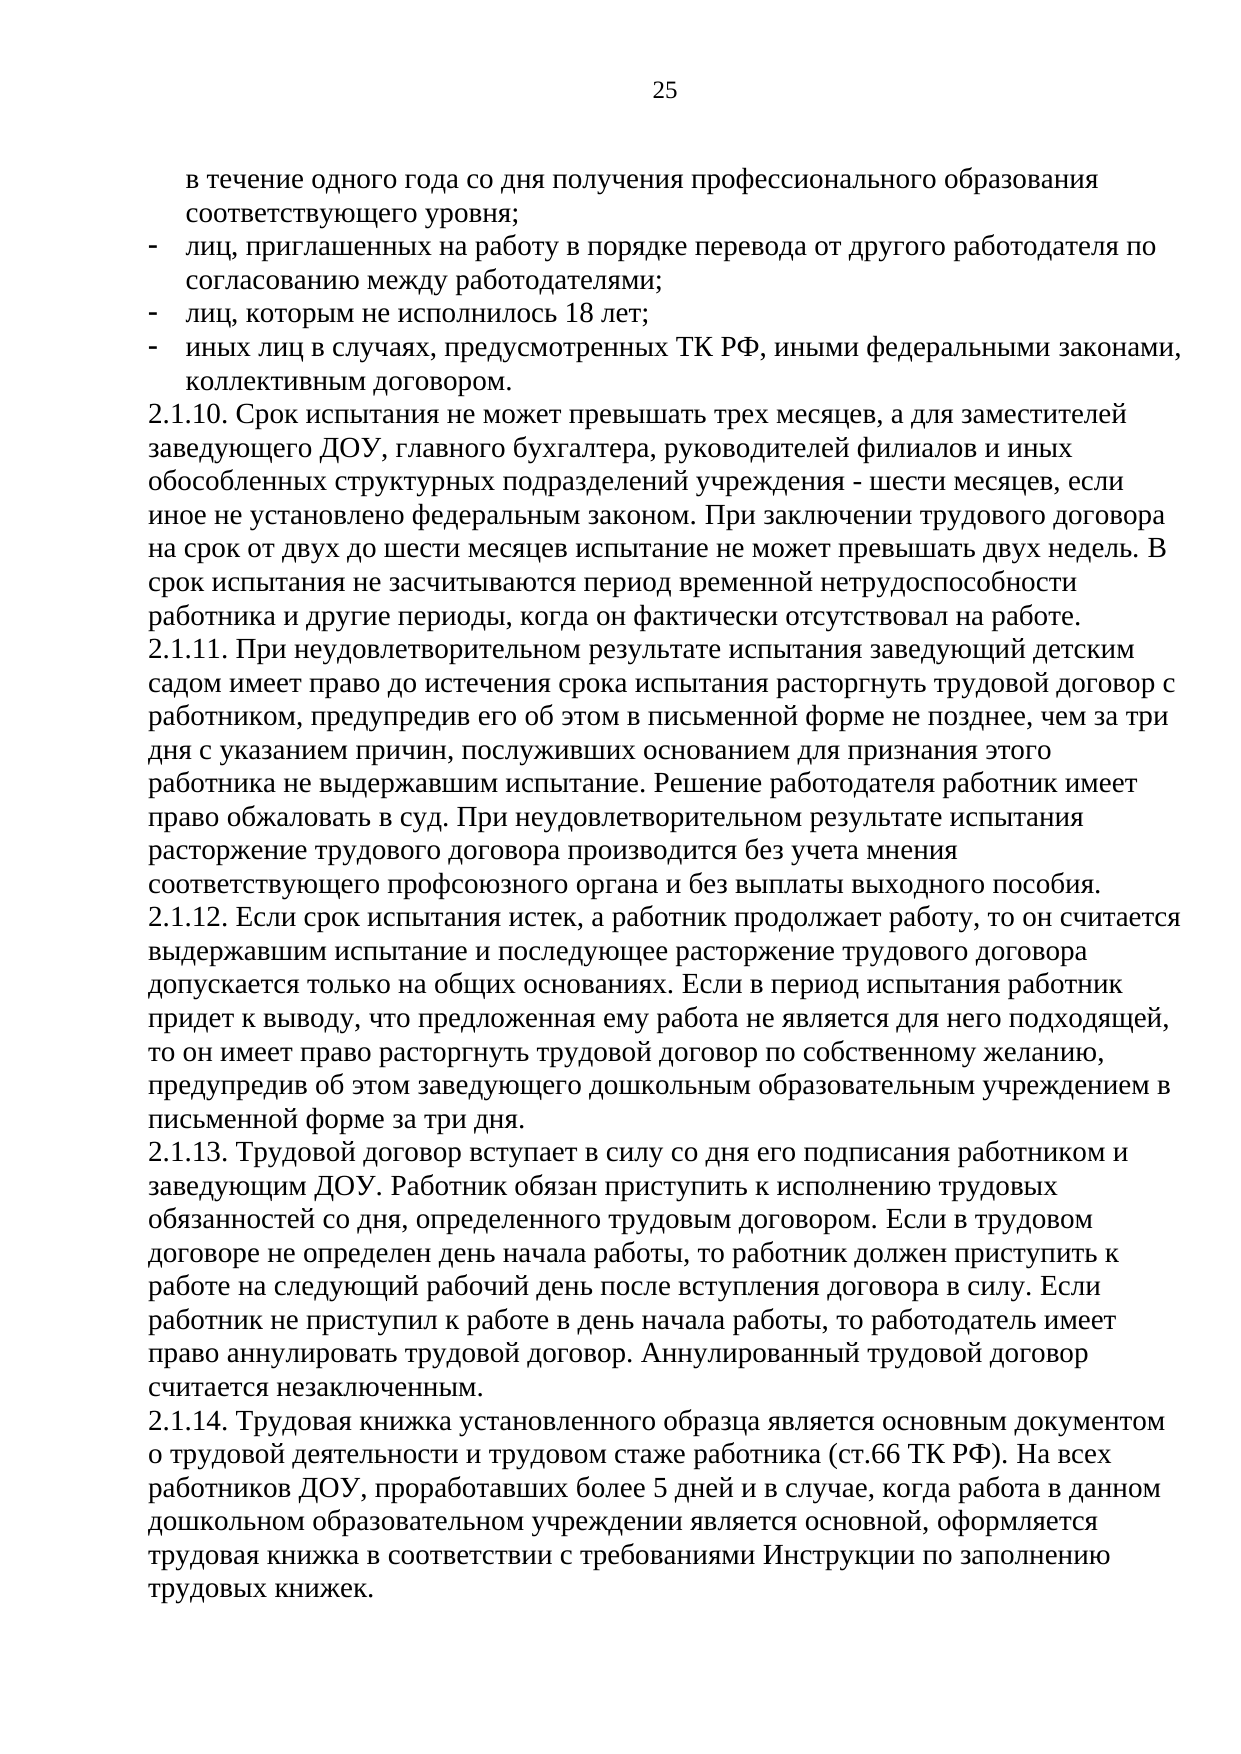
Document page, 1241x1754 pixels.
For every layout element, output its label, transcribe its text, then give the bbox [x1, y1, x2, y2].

text 2.1.14. Трудовая книжка установленного образца является основным документом о трудовой деятельности и трудовом стаже работника (ст.66 ТК РФ). На всех работников ДОУ, проработавших более 5 дней и в случае, когда работа в данном дошкольном образовательном учреждении является основной, оформляется трудовая книжка в соответствии с требованиями Инструкции по заполнению трудовых книжек. [148, 1403, 1182, 1604]
text 2.1.11. При неудовлетворительном результате испытания заведующий детским садом имеет право до истечения срока испытания расторгнуть трудовой договор с работником, предупредив его об этом в письменной форме не позднее, чем за три дня с указанием причин, послуживших основанием для признания этого работника не выдержавшим испытание. Решение работодателя работник имеет право обжаловать в суд. При неудовлетворительном результате испытания расторжение трудового договора производится без учета мнения соответствующего профсоюзного органа и без выплаты выходного пособия. [148, 631, 1182, 899]
text 2.1.10. Срок испытания не может превышать трех месяцев, а для заместителей заведующего ДОУ, главного бухгалтера, руководителей филиалов и иных обособленных структурных подразделений учреждения - шести месяцев, если иное не установлено федеральным законом. При заключении трудового договора на срок от двух до шести месяцев испытание не может превышать двух недель. В срок испытания не засчитываются период временной нетрудоспособности работника и другие периоды, когда он фактически отсутствовал на работе. [148, 396, 1182, 631]
text 2.1.12. Если срок испытания истек, а работник продолжает работу, то он считается выдержавшим испытание и последующее расторжение трудового договора допускается только на общих основаниях. Если в период испытания работник придет к выводу, что предложенная ему работа не является для него подходящей, то он имеет право расторгнуть трудовой договор по собственному желанию, предупредив об этом заведующего дошкольным образовательным учреждением в письменной форме за три дня. [148, 899, 1182, 1134]
list иных лиц в случаях, предусмотренных ТК РФ, иными федеральными законами, коллективным договором. [148, 329, 1182, 396]
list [148, 161, 1182, 228]
text 2.1.13. Трудовой договор вступает в силу со дня его подписания работником и заведующим ДОУ. Работник обязан приступить к исполнению трудовых обязанностей со дня, определенного трудовым договором. Если в трудовом договоре не определен день начала работы, то работник должен приступить к работе на следующий рабочий день после вступления договора в силу. Если работник не приступил к работе в день начала работы, то работодатель имеет право аннулировать трудовой договор. Аннулированный трудовой договор считается незаключенным. [148, 1134, 1182, 1403]
list лиц, которым не исполнилось 18 лет; [148, 296, 1182, 329]
list лиц, приглашенных на работу в порядке перевода от другого работодателя по согласованию между работодателями; [148, 228, 1182, 296]
